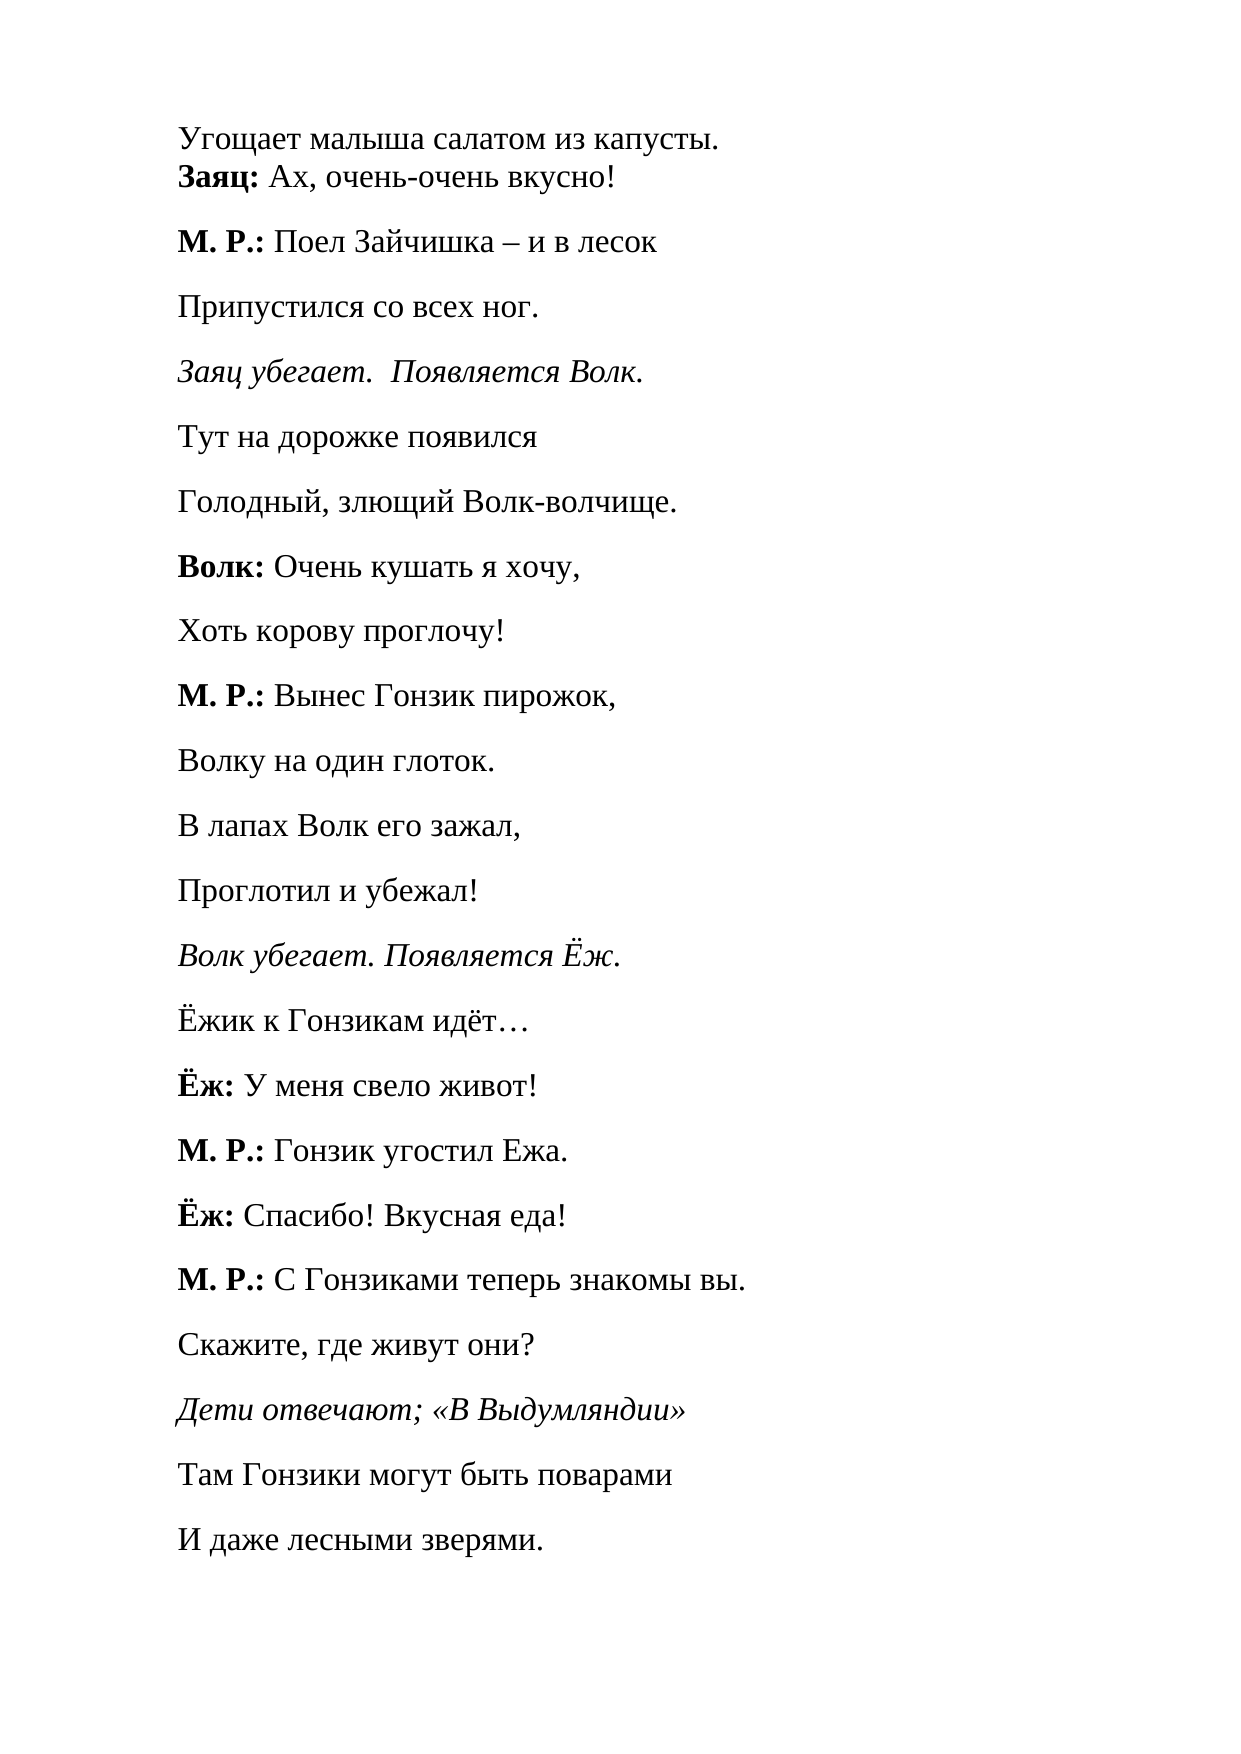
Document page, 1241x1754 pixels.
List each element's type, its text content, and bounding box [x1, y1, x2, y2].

text Заяц убегает. Появляется Волк. [177, 351, 1152, 389]
text М. Р.: С Гонзиками теперь знакомы вы. [177, 1260, 1152, 1298]
text Ёж: Спасибо! Вкусная еда! [177, 1195, 1152, 1233]
text Там Гонзики могут быть поварами [177, 1454, 1152, 1493]
text Проглотил и убежал! [177, 870, 1152, 909]
text М. Р.: Гонзик угостил Ежа. [177, 1130, 1152, 1168]
text М. Р.: Вынес Гонзик пирожок, [177, 676, 1152, 714]
text В лапах Волк его зажал, [177, 805, 1152, 844]
text Скажите, где живут они? [177, 1324, 1152, 1363]
text Ёжик к Гонзикам идёт… [177, 1000, 1152, 1038]
text Волк убегает. Появляется Ёж. [177, 935, 1152, 973]
text Дети отвечают; «В Выдумляндии» [177, 1389, 1152, 1428]
text Угощает малыша салатом из капусты. [177, 118, 1152, 156]
text Хоть корову проглочу! [177, 611, 1152, 649]
text М. Р.: Поел Зайчишка – и в лесок [177, 221, 1152, 260]
text И даже лесными зверями. [177, 1519, 1152, 1558]
text Волку на один глоток. [177, 741, 1152, 779]
text Ёж: У меня свело живот! [177, 1065, 1152, 1103]
text Тут на дорожке появился [177, 416, 1152, 454]
text Волк: Очень кушать я хочу, [177, 546, 1152, 584]
text Голодный, злющий Волк-волчище. [177, 481, 1152, 519]
text Заяц: Ах, очень-очень вкусно! [177, 156, 1152, 195]
text Припустился со всех ног. [177, 286, 1152, 324]
